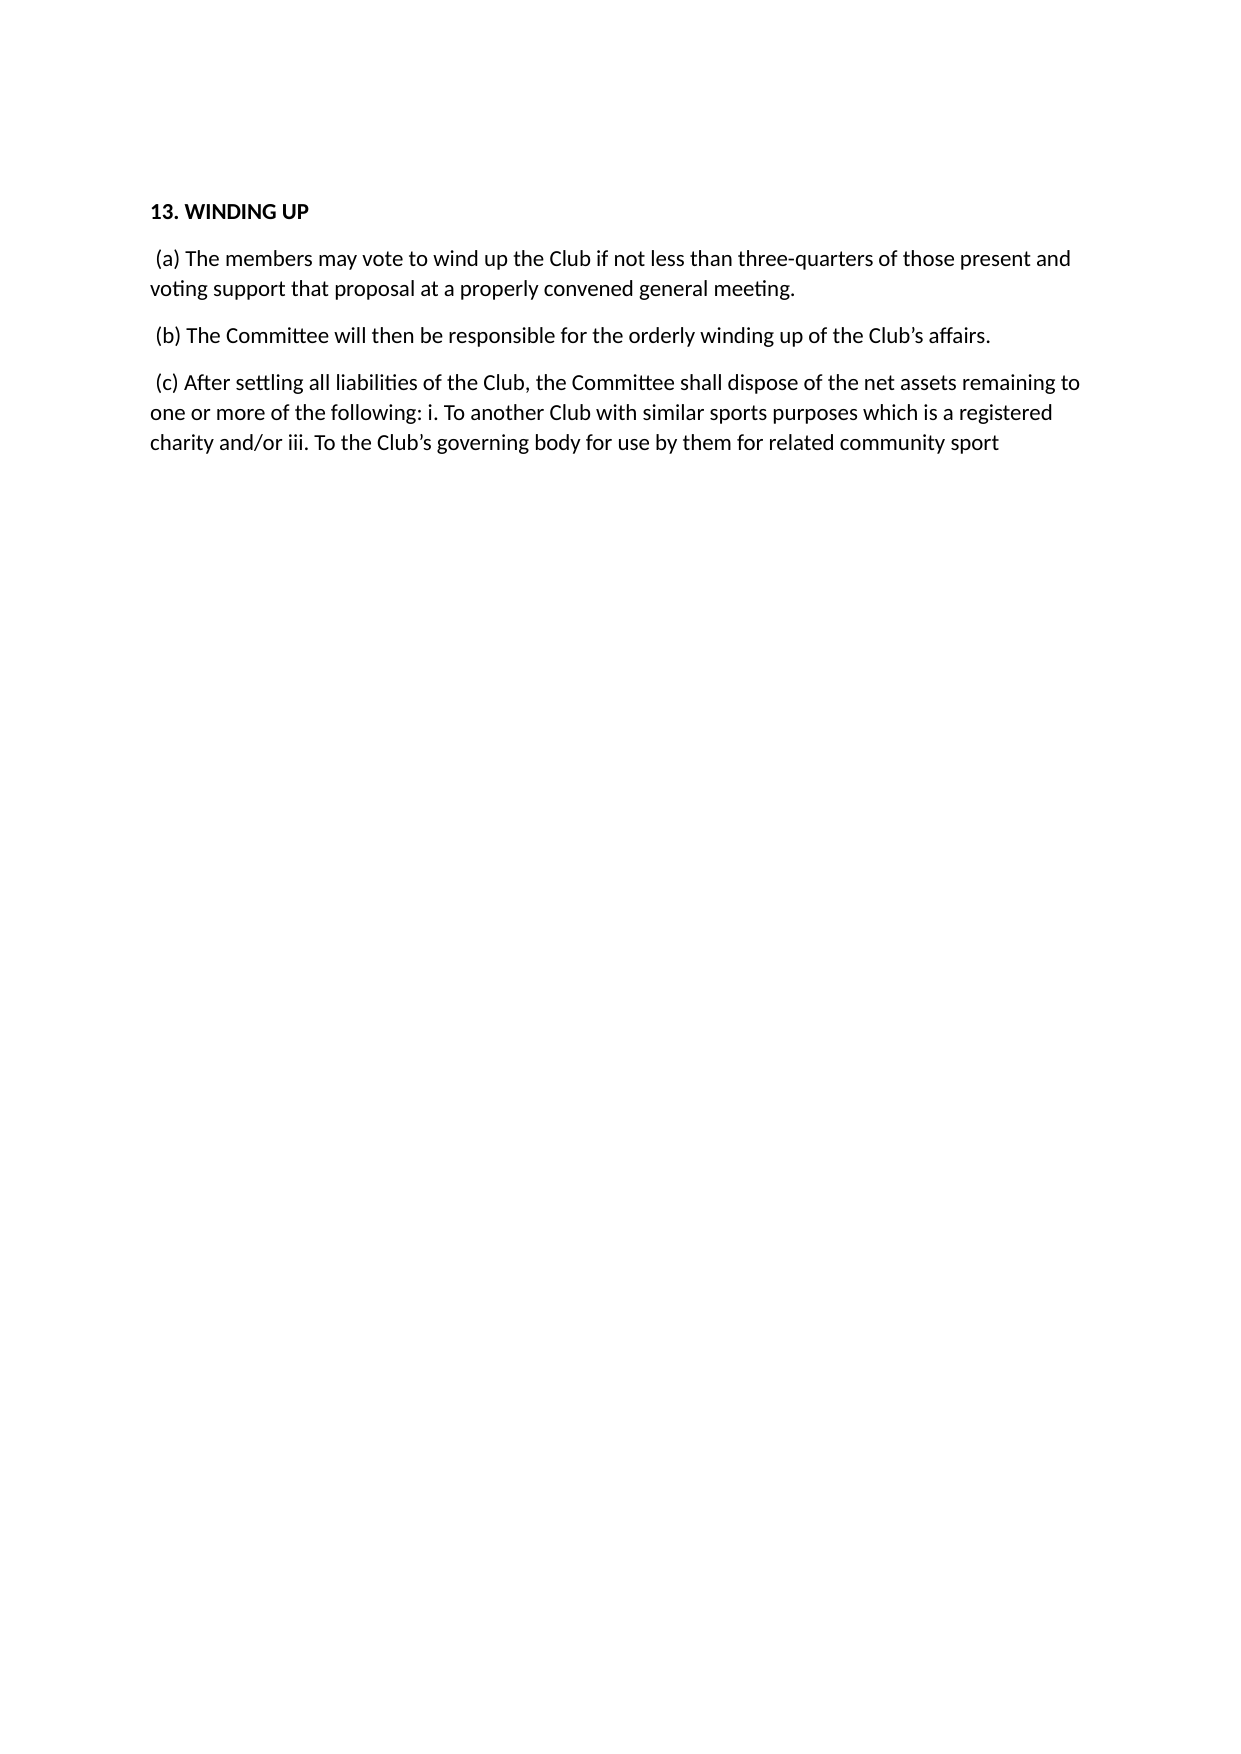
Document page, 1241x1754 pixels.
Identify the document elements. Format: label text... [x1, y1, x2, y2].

text (a) The members may vote to wind up the Club if not less than three-quarters of those present and voting support that proposal at a properly convened general meeting. [150, 244, 1090, 302]
text 13. WINDING UP [150, 197, 1090, 225]
text (c) After settling all liabilities of the Club, the Committee shall dispose of the net assets remaining to one or more of the following: i. To another Club with similar sports purposes which is a registered charity and/or iii. To the Club’s governing body for use by them for related community sport [150, 368, 1090, 456]
text (b) The Committee will then be responsible for the orderly winding up of the Club’s affairs. [150, 321, 1090, 349]
